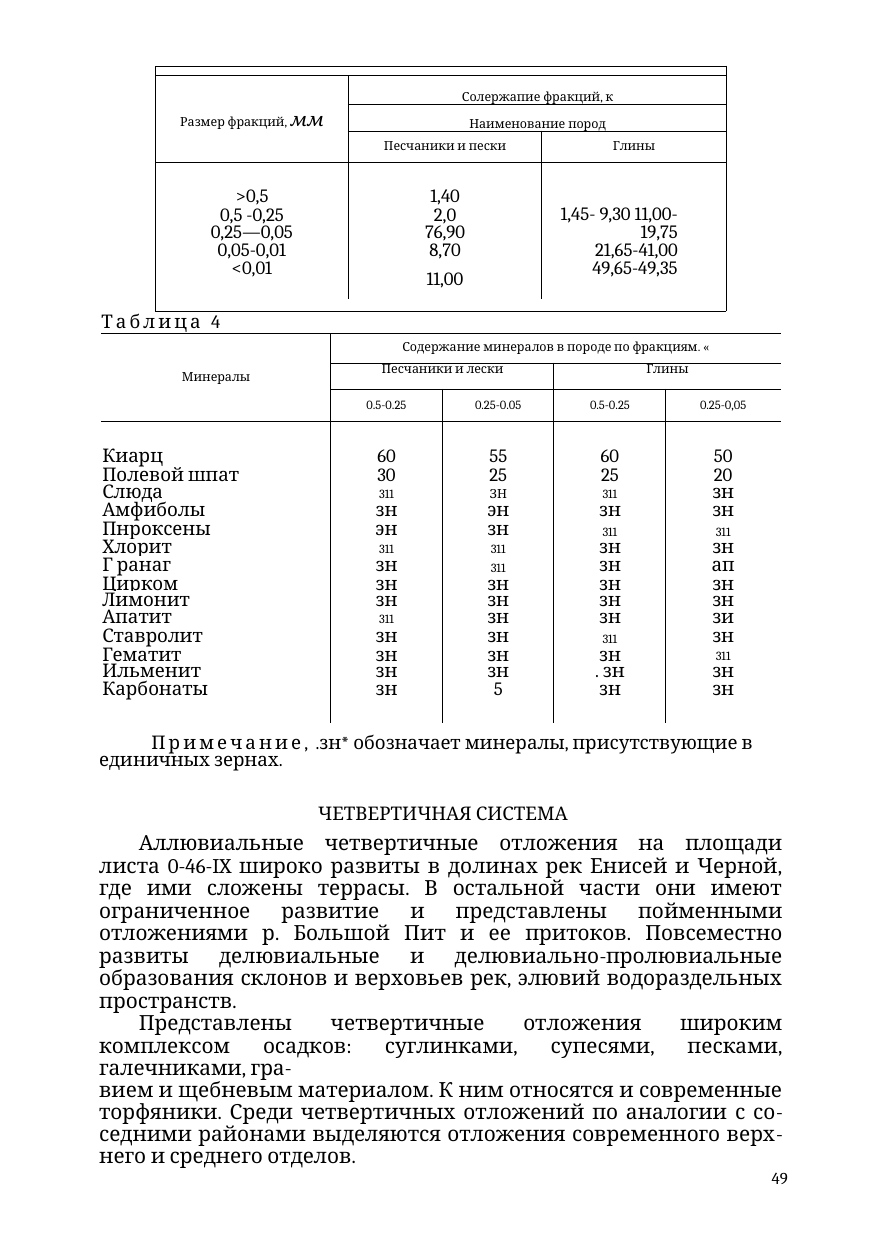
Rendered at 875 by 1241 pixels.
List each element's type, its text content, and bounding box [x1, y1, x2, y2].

text Примечание, .зн* обозначает минералы, присутствующие в единичных зернах. [99, 736, 783, 770]
table_cell Г ранаг [101, 556, 330, 575]
table_cell 311 [443, 556, 553, 575]
table_cell 1,45- 9,30 11,00-19,75 [542, 206, 726, 242]
table_cell 0,25—0,05 [156, 224, 348, 242]
table_cell зн [443, 663, 553, 680]
table_cell зн [666, 591, 781, 609]
table_header Минералы [101, 334, 330, 421]
text Таблица 4 [101, 314, 781, 332]
table_cell Слюда [101, 484, 330, 501]
table_cell Полевой шпат [101, 466, 330, 483]
table_cell 55 [443, 422, 553, 466]
table_cell Ставролит [101, 626, 330, 646]
table_cell эн [331, 520, 442, 538]
table_cell 311 [554, 484, 665, 501]
table_cell [156, 131, 348, 162]
table_cell 8,70 [349, 242, 541, 259]
text Представлены четвертичные отложения широким комплексом осадков: суглинками, супесями, песками, галечниками, гра- [99, 1013, 783, 1080]
table_cell зн [331, 646, 442, 663]
table_cell зн [554, 501, 665, 520]
table_cell >0,5 [156, 163, 348, 206]
table_cell Размер фракций, мм [156, 104, 348, 131]
table_cell зи [666, 609, 781, 626]
table_cell Глины [554, 364, 781, 389]
table_cell 311 [331, 539, 442, 556]
table_cell Карбонаты [101, 680, 330, 723]
table_cell зн [331, 626, 442, 646]
table_cell зн [554, 646, 665, 663]
text вием и щебневым материалом. К ним относятся и современные торфяники. Среди четвертичных отложений по аналогии с соседними районами выделяются отложения современного верхнего и среднего отделов. [99, 1080, 783, 1168]
table_cell зн [666, 539, 781, 556]
table_cell 2,0 [349, 206, 541, 223]
table_cell зн [331, 591, 442, 609]
table_cell 0,05-0,01 [156, 242, 348, 259]
table_cell 49,65-49,35 [542, 260, 726, 299]
table_cell 0.5-0.25 [554, 390, 665, 421]
table_cell эн [443, 501, 553, 520]
table_cell зн [666, 501, 781, 520]
table_cell зн [666, 575, 781, 591]
table_cell зн [554, 609, 665, 626]
table_cell зн [443, 520, 553, 538]
table_cell Хлорит [101, 539, 330, 556]
table_cell зн [554, 591, 665, 609]
table_cell Гематит [101, 646, 330, 663]
table_cell зн [331, 556, 442, 575]
table_cell 11,00 [349, 260, 541, 299]
table_cell Апатит [101, 609, 330, 626]
table_cell ЗН [443, 484, 553, 501]
table_cell 25 [443, 466, 553, 483]
table_cell ап [666, 556, 781, 575]
text ЧЕТВЕРТИЧНАЯ СИСТЕМА [103, 806, 783, 824]
table_cell 76,90 [349, 224, 541, 242]
table_cell зн [554, 575, 665, 591]
table_cell Лимонит [101, 591, 330, 609]
table_cell 50 [666, 422, 781, 466]
table_cell 311 [554, 520, 665, 538]
table_cell Песчаники и лески [331, 364, 553, 389]
table_cell 0.5-0.25 [331, 390, 442, 421]
table_cell зн [331, 680, 442, 723]
table_cell зн [331, 663, 442, 680]
table_cell [542, 163, 726, 206]
table_cell 311 [666, 520, 781, 538]
table_header Солержапие фракций, к [349, 76, 726, 103]
table_cell Ильменит [101, 663, 330, 680]
table_cell зн [331, 575, 442, 591]
table_cell зн [666, 484, 781, 501]
table_cell зн [443, 609, 553, 626]
table_cell зн [554, 680, 665, 723]
table_cell 21,65-41,00 [542, 242, 726, 259]
table_cell 0.25-0,05 [666, 390, 781, 421]
table_cell Глины [542, 132, 726, 162]
table_cell 311 [666, 646, 781, 663]
table_cell 60 [331, 422, 442, 466]
table_cell <0,01 [156, 260, 348, 299]
table_cell зн [443, 646, 553, 663]
table_cell 311 [331, 609, 442, 626]
table_cell 0,5 -0,25 [156, 206, 348, 223]
table_cell 311 [554, 626, 665, 646]
table_cell зн [666, 663, 781, 680]
table_header Содержание минералов в породе по фракциям. « [331, 334, 781, 362]
table_cell 0.25-0.05 [443, 390, 553, 421]
table_cell Амфиболы [101, 501, 330, 520]
table_cell 311 [443, 539, 553, 556]
table_cell Киарц [101, 422, 330, 466]
table_cell зн [554, 556, 665, 575]
table_cell зн [554, 539, 665, 556]
table_cell Наименование пород [349, 105, 726, 131]
table_cell зн [666, 626, 781, 646]
table_cell Пнроксены [101, 520, 330, 538]
table_cell 30 [331, 466, 442, 483]
table_cell 1,40 [349, 163, 541, 206]
table_cell 5 [443, 680, 553, 723]
table_header [156, 76, 348, 103]
table_cell 20 [666, 466, 781, 483]
table_cell зн [443, 626, 553, 646]
table_cell Цирком [101, 575, 330, 591]
text Аллювиальные четвертичные отложения на площади листа 0-46-IX широко развиты в долинах рек Енисей и Черной, где ими сложены террасы. В остальной части они имеют ограниченное развитие и представлены пойменными отложениями р. Большой Пит и ее притоков. Повсеместно развиты делювиальные и делювиально-пролювиальные образования склонов и верховьев рек, элювий водораздельных пространств. [99, 833, 783, 1013]
table_cell зн [443, 575, 553, 591]
table_cell . зн [554, 663, 665, 680]
table_cell 311 [331, 484, 442, 501]
table_cell зн [331, 501, 442, 520]
table_cell 25 [554, 466, 665, 483]
table_cell зн [666, 680, 781, 723]
table_cell 60 [554, 422, 665, 466]
table_cell Песчаники и пески [349, 132, 541, 162]
table_cell зн [443, 591, 553, 609]
